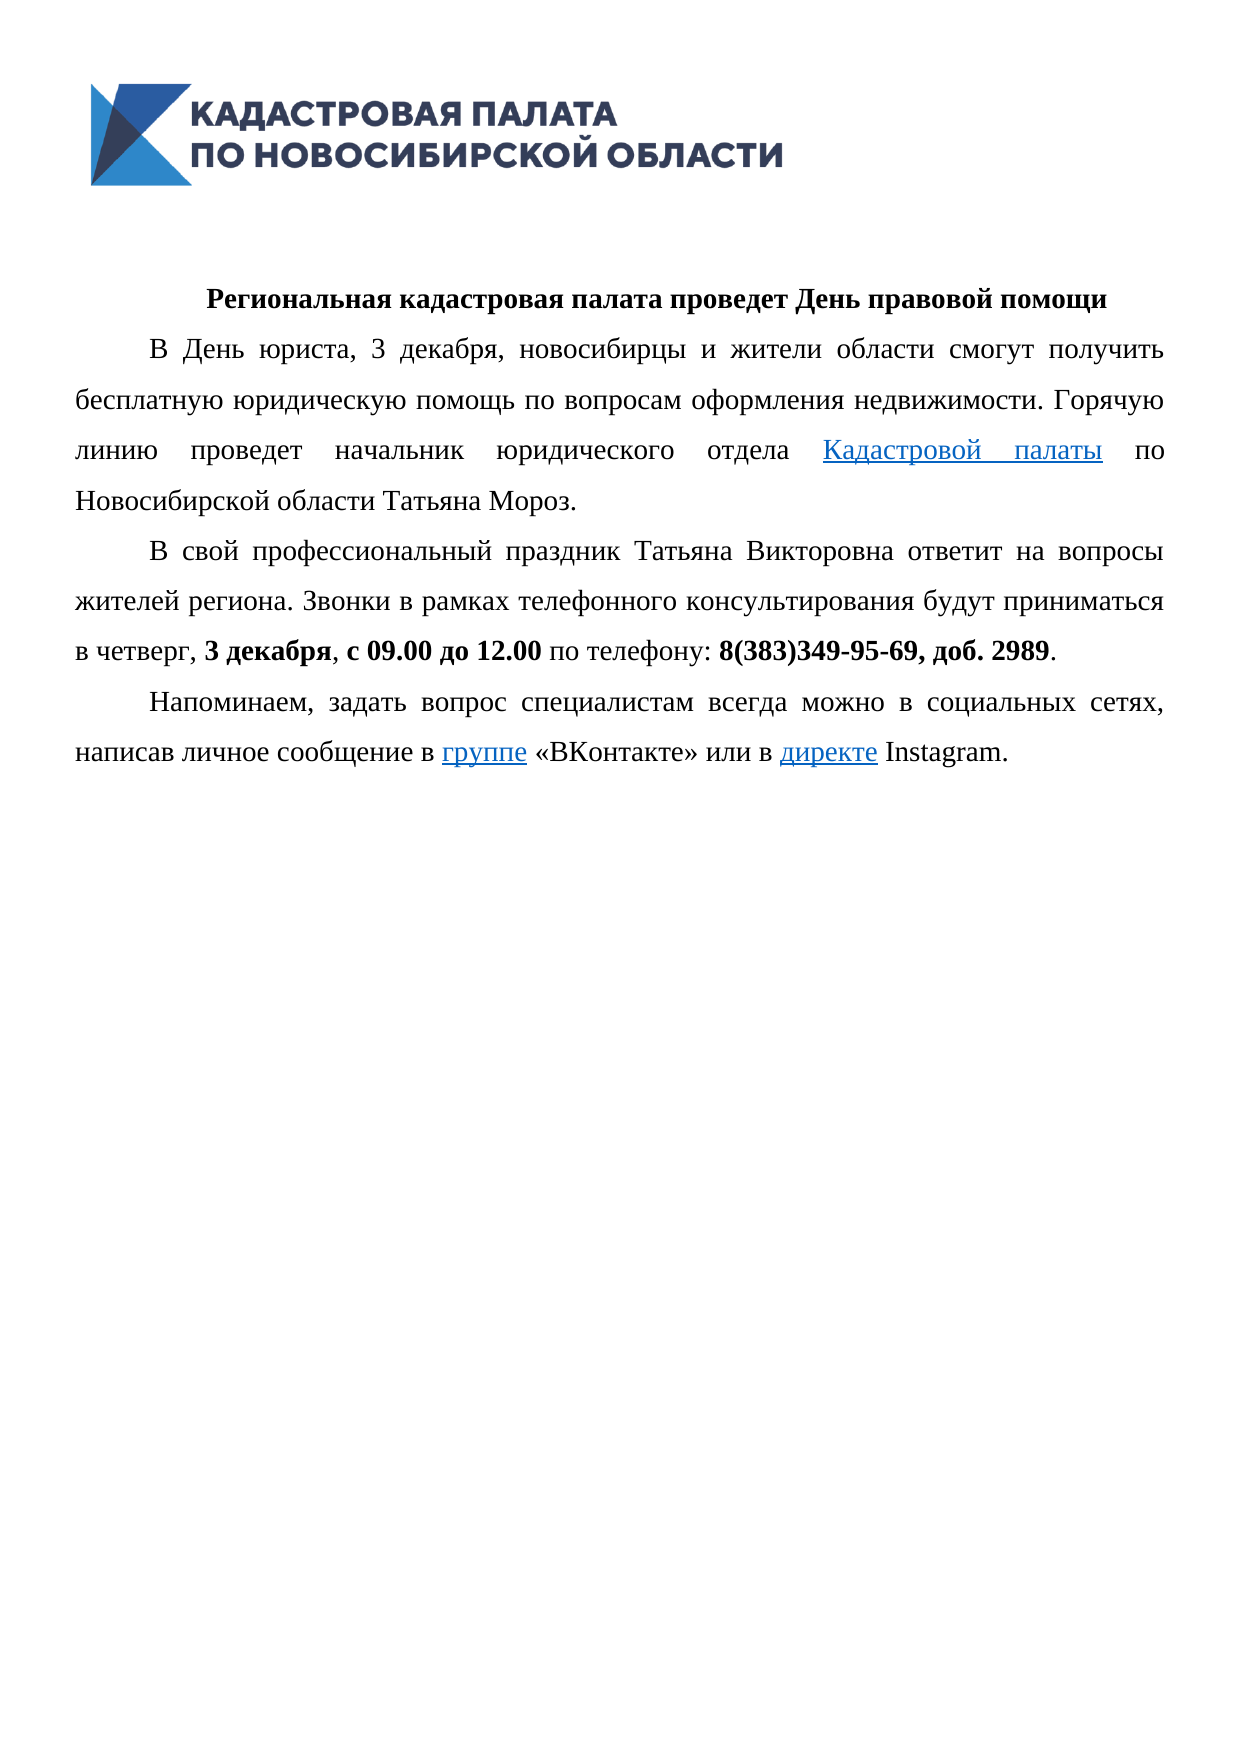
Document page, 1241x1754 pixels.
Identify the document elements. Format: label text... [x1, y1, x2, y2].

text Напоминаем, задать вопрос специалистам всегда можно в социальных сетях, написав личное сообщение в группе «ВКонтакте» или в директе Instagram. [75, 684, 1165, 768]
picture [75, 75, 800, 263]
text Региональная кадастровая палата проведет День правовой помощи [75, 281, 1165, 315]
text В свой профессиональный праздник Татьяна Викторовна ответит на вопросы жителей региона. Звонки в рамках телефонного консультирования будут приниматься в четверг, 3 декабря, с 09.00 до 12.00 по телефону: 8(383)349-95-69, доб. 2989. [75, 533, 1165, 667]
text В День юриста, 3 декабря, новосибирцы и жители области смогут получить бесплатную юридическую помощь по вопросам оформления недвижимости. Горячую линию проведет начальник юридического отдела Кадастровой палаты по Новосибирской области Татьяна Мороз. [75, 332, 1165, 516]
